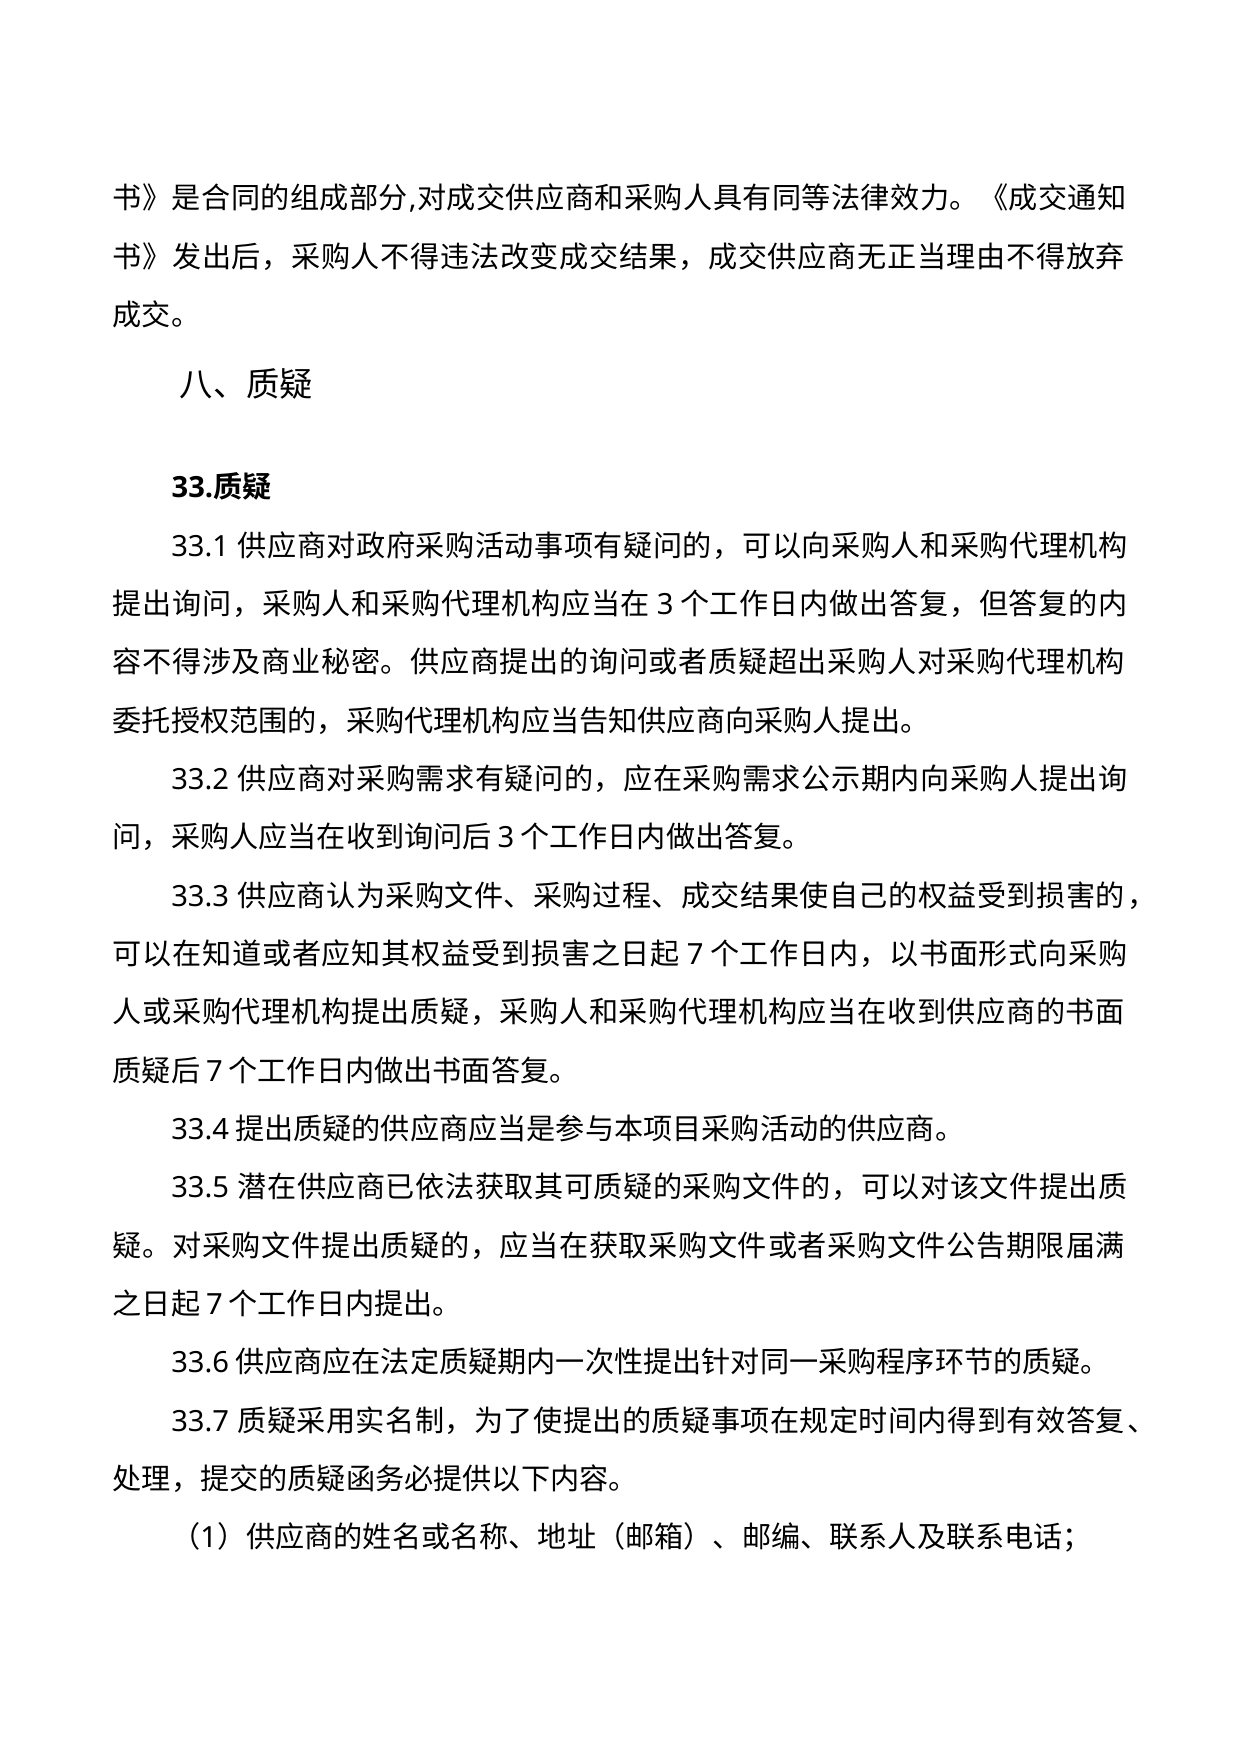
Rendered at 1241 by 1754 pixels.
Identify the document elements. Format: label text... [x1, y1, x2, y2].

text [112, 162, 1128, 337]
text 33.4提出质疑的供应商应当是参与本项目采购活动的供应商。 [112, 1093, 1128, 1151]
text 33.7 质疑采用实名制，为了使提出的质疑事项在规定时间内得到有效答复、处理，提交的质疑函务必提供以下内容。 [112, 1384, 1128, 1501]
text 33.2 供应商对采购需求有疑问的，应在采购需求公示期内向采购人提出询问，采购人应当在收到询问后3个工作日内做出答复。 [112, 743, 1128, 859]
text （1）供应商的姓名或名称、地址（邮箱）、邮编、联系人及联系电话； [112, 1501, 1128, 1559]
text 33.3 供应商认为采购文件、采购过程、成交结果使自己的权益受到损害的，可以在知道或者应知其权益受到损害之日起7个工作日内，以书面形式向采购人或采购代理机构提出质疑，采购人和采购代理机构应当在收到供应商的书面质疑后7个工作日内做出书面答复。 [112, 859, 1128, 1093]
text 33.1 供应商对政府采购活动事项有疑问的，可以向采购人和采购代理机构提出询问，采购人和采购代理机构应当在3个工作日内做出答复，但答复的内容不得涉及商业秘密。供应商提出的询问或者质疑超出采购人对采购代理机构委托授权范围的，采购代理机构应当告知供应商向采购人提出。 [112, 509, 1128, 743]
text 33.6供应商应在法定质疑期内一次性提出针对同一采购程序环节的质疑。 [112, 1326, 1128, 1384]
text 33.质疑 [112, 451, 1128, 509]
text 33.5 潜在供应商已依法获取其可质疑的采购文件的，可以对该文件提出质疑。对采购文件提出质疑的，应当在获取采购文件或者采购文件公告期限届满之日起7个工作日内提出。 [112, 1151, 1128, 1326]
subtitle 八、质疑 [112, 349, 1128, 414]
